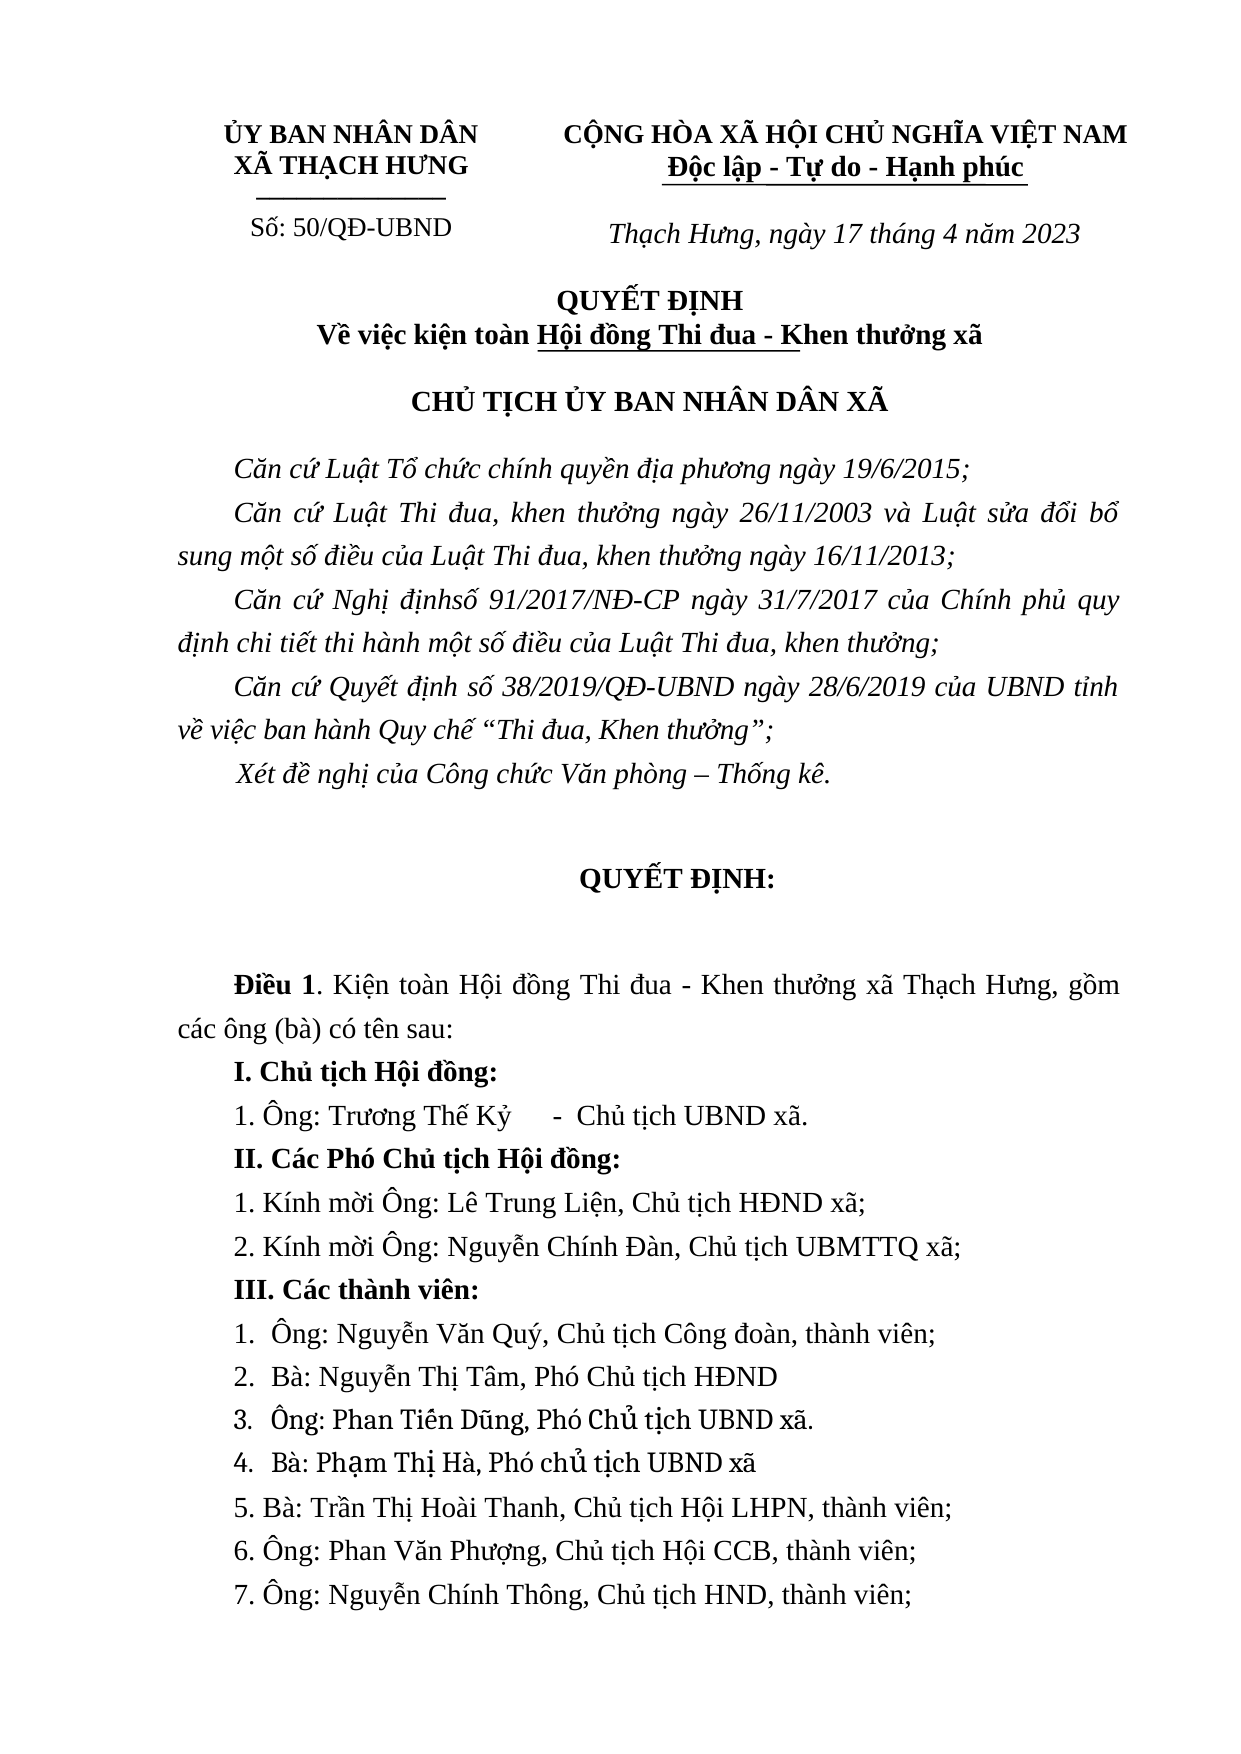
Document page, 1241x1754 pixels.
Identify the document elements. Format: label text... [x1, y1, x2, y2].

text 1. Kính mời Ông: Lê Trung Liện, Chủ tịch HĐND xã; [177, 1185, 1122, 1219]
title 7. Ông: Nguyễn Chính Thông, Chủ tịch HND, thành viên; [177, 1577, 1122, 1611]
text Căn cứ Luật Tổ chức chính quyền địa phương ngày 19/6/2015; [177, 451, 1122, 485]
text Điều 1. Kiện toàn Hội đồng Thi đua - Khen thưởng xã Thạch Hưng, gồm các ông (bà) có tên sau: [177, 967, 1122, 1044]
text QUYẾT ĐỊNH: [177, 862, 1122, 895]
list Ông: Phan Tiến Dũng, Phó Chủ tịch UBND xã. [233, 1403, 1122, 1436]
text 2. Kính mời Ông: Nguyễn Chính Đàn, Chủ tịch UBMTTQ xã; [177, 1229, 1122, 1262]
text Căn cứ Nghị địnhsố 91/2017/NĐ-CP ngày 31/7/2017 của Chính phủ quy định chi tiết thi hành một số điều của Luật Thi đua, khen thưởng; [177, 582, 1122, 659]
title Về việc kiện toàn Hội đồng Thi đua - Khen thưởng xã [177, 317, 1122, 351]
table_header CỘNG HÒA XÃ HỘI CHỦ NGHĨA VIỆT NAM Độc lập - Tự do - Hạnh phúc Thạch Hưng, ngày 17 tháng 4 năm 2023 [528, 118, 1163, 250]
text Căn cứ Quyết định số 38/2019/QĐ-UBND ngày 28/6/2019 của UBND tỉnh về việc ban hành Quy chế “Thi đua, Khen thưởng”; [177, 669, 1122, 746]
title CHỦ TỊCH ỦY BAN NHÂN DÂN XÃ [177, 384, 1122, 418]
table_header ỦY BAN NHÂN DÂN XÃ THẠCH HƯNG –––––––––––––– Số: 50/QĐ-UBND [174, 118, 528, 250]
title 5. Bà: Trần Thị Hoài Thanh, Chủ tịch Hội LHPN, thành viên; [177, 1490, 1122, 1523]
text Xét đề nghị của Công chức Văn phòng – Thống kê. [177, 756, 1122, 789]
text II. Các Phó Chủ tịch Hội đồng: [177, 1142, 1122, 1175]
title 6. Ông: Phan Văn Phượng, Chủ tịch Hội CCB, thành viên; [177, 1533, 1122, 1567]
title Ông: Nguyễn Văn Quý, Chủ tịch Công đoàn, thành viên; [233, 1316, 1122, 1349]
text Căn cứ Luật Thi đua, khen thưởng ngày 26/11/2003 và Luật sửa đổi bổ sung một số điều của Luật Thi đua, khen thưởng ngày 16/11/2013; [177, 495, 1122, 572]
title Bà: Nguyễn Thị Tâm, Phó Chủ tịch HĐND [233, 1359, 1122, 1393]
text 1. Ông: Trương Thế Kỷ - Chủ tịch UBND xã. [177, 1098, 1122, 1132]
text I. Chủ tịch Hội đồng: [177, 1054, 1122, 1088]
list Bà: Phạm Thị Hà, Phó chủ tịch UBND xã [233, 1446, 1122, 1480]
text III. Các thành viên: [177, 1272, 1122, 1306]
text QUYẾT ĐỊNH [177, 283, 1122, 317]
